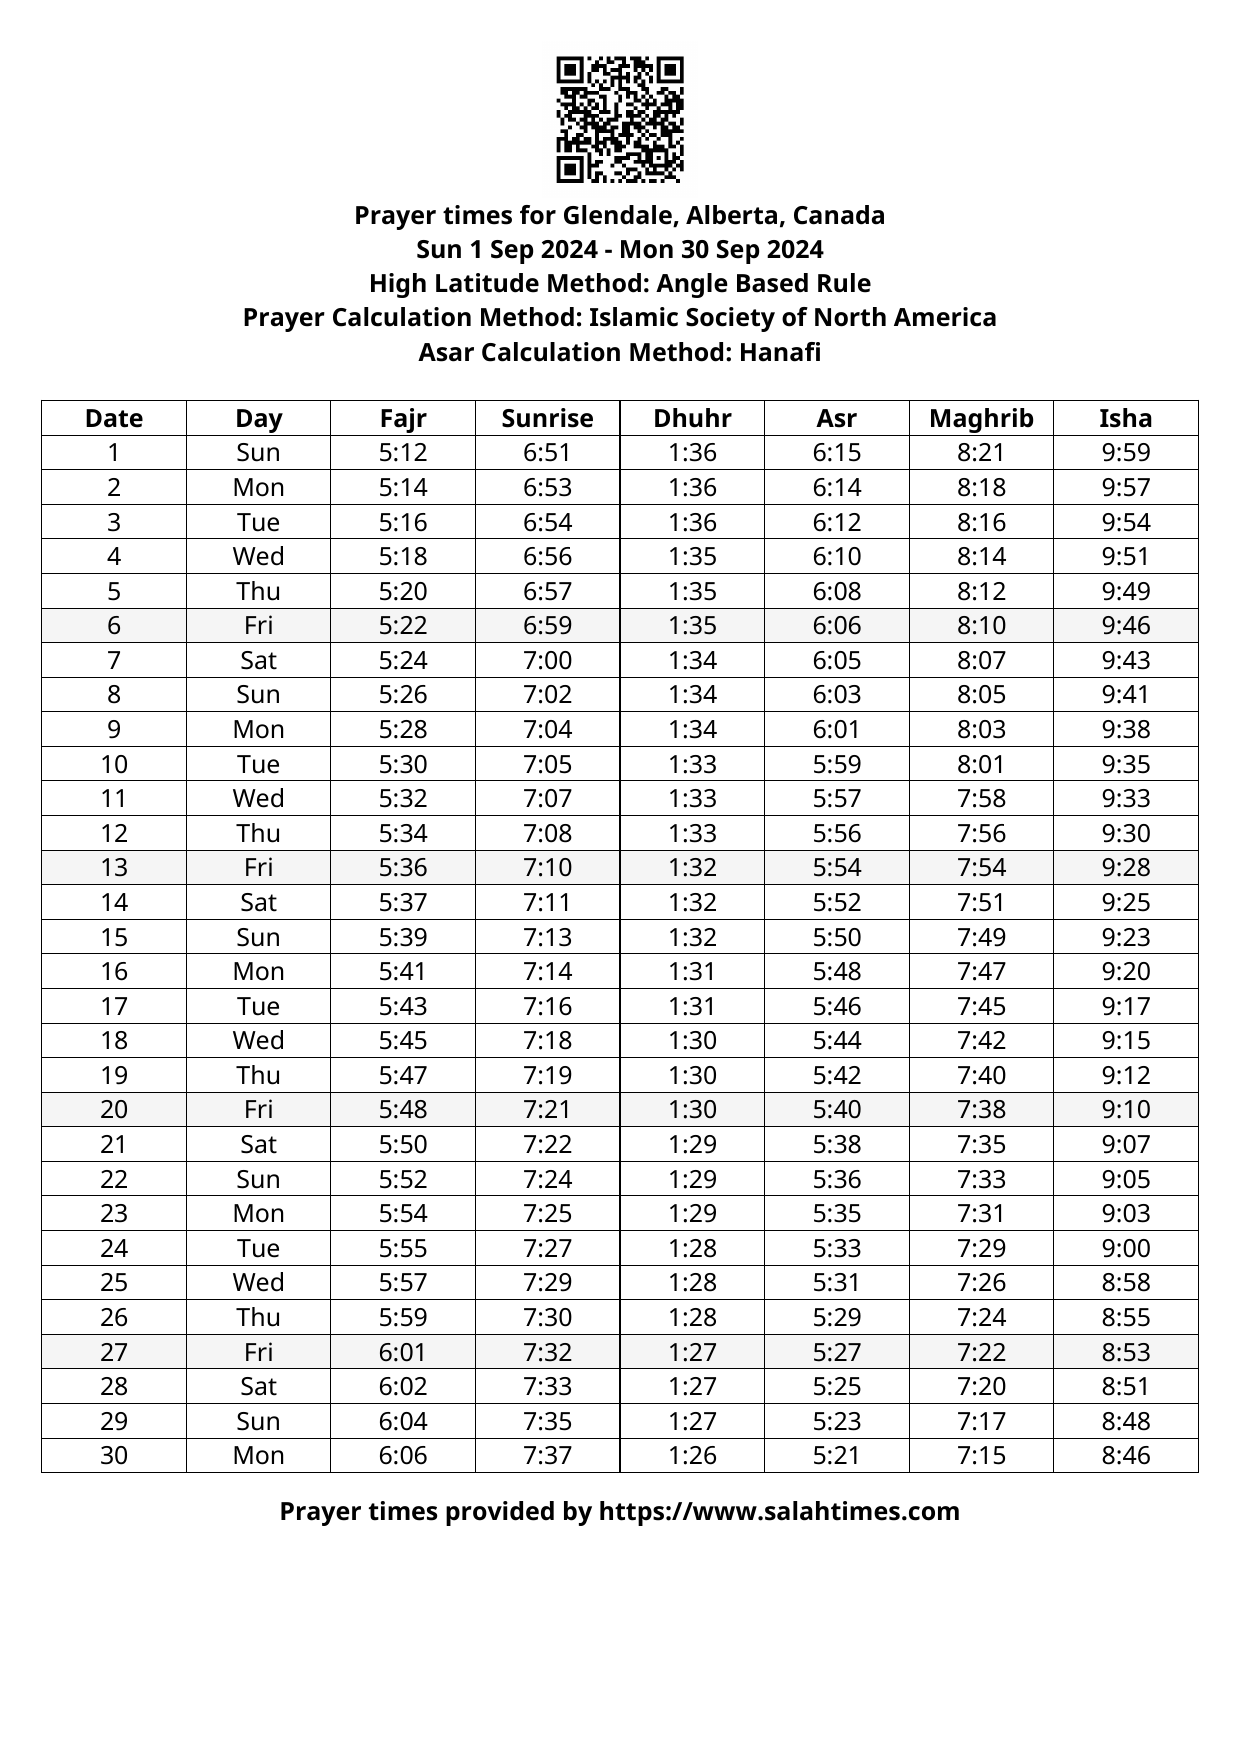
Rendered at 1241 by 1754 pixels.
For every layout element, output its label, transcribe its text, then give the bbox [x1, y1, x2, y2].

table_cell 1:27 [621, 1404, 764, 1437]
table_cell Thu [187, 574, 330, 607]
table_cell Sat [187, 885, 330, 919]
table_cell 7:04 [476, 712, 619, 746]
table_cell 7:35 [476, 1404, 619, 1437]
table_cell 8:12 [910, 574, 1053, 607]
table_cell 5:39 [331, 920, 475, 953]
table_cell 7:42 [910, 1024, 1053, 1057]
table_cell 5:23 [765, 1404, 909, 1437]
table_cell 8:46 [1054, 1439, 1198, 1472]
table_cell 9:15 [1054, 1024, 1198, 1057]
table_cell 1:34 [621, 712, 764, 746]
table_cell 5:54 [765, 851, 909, 884]
table_cell 9:35 [1054, 747, 1198, 780]
text Prayer times for Glendale, Alberta, Canada [42, 198, 1198, 232]
table_header Sunrise [476, 401, 619, 434]
table_cell Sun [187, 1404, 330, 1437]
table_cell Sun [187, 920, 330, 953]
table_cell 7:25 [476, 1196, 619, 1230]
table_cell 7:19 [476, 1058, 619, 1092]
table_cell 9:17 [1054, 989, 1198, 1022]
table_cell Wed [187, 539, 330, 573]
table_cell 6:56 [476, 539, 619, 573]
table_cell 8:16 [910, 505, 1053, 538]
table_cell 8:21 [910, 436, 1053, 469]
table_cell 1:35 [621, 609, 764, 642]
table_cell 14 [42, 885, 186, 919]
table_cell 6:03 [765, 678, 909, 711]
table_cell 9:38 [1054, 712, 1198, 746]
table_cell 7:33 [910, 1162, 1053, 1195]
table_cell 5:55 [331, 1231, 475, 1264]
table_cell 9:51 [1054, 539, 1198, 573]
text Asar Calculation Method: Hanafi [42, 334, 1198, 368]
table_header Dhuhr [621, 401, 764, 434]
table_cell 9:03 [1054, 1196, 1198, 1230]
table_cell 3 [42, 505, 186, 538]
table_cell 6:05 [765, 643, 909, 677]
table_cell 9:20 [1054, 954, 1198, 988]
table_cell 1:36 [621, 436, 764, 469]
table_cell 5:54 [331, 1196, 475, 1230]
table_cell 1:33 [621, 747, 764, 780]
table_cell Thu [187, 816, 330, 849]
table_cell 5:21 [765, 1439, 909, 1472]
table_cell 1:36 [621, 470, 764, 504]
table_cell 1:32 [621, 851, 764, 884]
table_cell Sun [187, 678, 330, 711]
table_cell 5:12 [331, 436, 475, 469]
table_cell 5:41 [331, 954, 475, 988]
table_cell 5:29 [765, 1300, 909, 1334]
table_cell 15 [42, 920, 186, 953]
table_cell 1:32 [621, 920, 764, 953]
table_cell 9:07 [1054, 1127, 1198, 1161]
table_cell Wed [187, 781, 330, 815]
table_cell 8:53 [1054, 1335, 1198, 1368]
table_cell 9:30 [1054, 816, 1198, 849]
table_cell 5:36 [765, 1162, 909, 1195]
table_cell 7:00 [476, 643, 619, 677]
table_cell 7:45 [910, 989, 1053, 1022]
table_cell 5:27 [765, 1335, 909, 1368]
text High Latitude Method: Angle Based Rule [42, 266, 1198, 300]
table_cell 7:24 [910, 1300, 1053, 1334]
table_cell Wed [187, 1266, 330, 1299]
table_cell 8 [42, 678, 186, 711]
table_cell 5:48 [765, 954, 909, 988]
table_cell 7:16 [476, 989, 619, 1022]
table_cell 1:35 [621, 574, 764, 607]
table_cell 6:10 [765, 539, 909, 573]
table_cell Mon [187, 470, 330, 504]
table_cell 5:48 [331, 1093, 475, 1126]
table_cell 6:01 [331, 1335, 475, 1368]
table_cell 9 [42, 712, 186, 746]
table_cell 5:24 [331, 643, 475, 677]
table_cell 7:14 [476, 954, 619, 988]
table_cell 5:28 [331, 712, 475, 746]
table_cell 9:10 [1054, 1093, 1198, 1126]
table_cell 9:23 [1054, 920, 1198, 953]
table_cell Thu [187, 1058, 330, 1092]
table_cell 1:26 [621, 1439, 764, 1472]
table_cell 6:51 [476, 436, 619, 469]
table_cell Thu [187, 1300, 330, 1334]
table_cell 5:43 [331, 989, 475, 1022]
table_cell 12 [42, 816, 186, 849]
table_cell 1:28 [621, 1266, 764, 1299]
table_cell 1:29 [621, 1162, 764, 1195]
table_cell 5:40 [765, 1093, 909, 1126]
table_cell 27 [42, 1335, 186, 1368]
text Prayer times provided by https://www.salahtimes.com [42, 1494, 1198, 1528]
table_cell 8:18 [910, 470, 1053, 504]
table_cell 7:07 [476, 781, 619, 815]
table_cell Tue [187, 505, 330, 538]
table_cell 5:52 [765, 885, 909, 919]
table_cell 10 [42, 747, 186, 780]
table_cell 5:30 [331, 747, 475, 780]
table_cell 2 [42, 470, 186, 504]
table_cell 5:47 [331, 1058, 475, 1092]
table_cell 7:47 [910, 954, 1053, 988]
table_cell 9:12 [1054, 1058, 1198, 1092]
table_cell 22 [42, 1162, 186, 1195]
table_cell 21 [42, 1127, 186, 1161]
table_cell Mon [187, 954, 330, 988]
table_cell 9:33 [1054, 781, 1198, 815]
table_header Asr [765, 401, 909, 434]
table_cell 5:33 [765, 1231, 909, 1264]
table_cell 5:14 [331, 470, 475, 504]
table_cell 7:27 [476, 1231, 619, 1264]
table_cell 1:28 [621, 1231, 764, 1264]
table_cell 8:10 [910, 609, 1053, 642]
table_cell 7:10 [476, 851, 619, 884]
table_cell 6:59 [476, 609, 619, 642]
table_cell 9:28 [1054, 851, 1198, 884]
table_cell 7:15 [910, 1439, 1053, 1472]
table_cell 5:44 [765, 1024, 909, 1057]
table_cell 5:45 [331, 1024, 475, 1057]
table_cell Sun [187, 1162, 330, 1195]
table_cell 1:29 [621, 1196, 764, 1230]
table_cell 1:34 [621, 643, 764, 677]
table_cell 7:58 [910, 781, 1053, 815]
table_cell 5:31 [765, 1266, 909, 1299]
table_cell 24 [42, 1231, 186, 1264]
table_cell 11 [42, 781, 186, 815]
table_cell Mon [187, 712, 330, 746]
table_cell Sat [187, 1127, 330, 1161]
table_cell 1:27 [621, 1335, 764, 1368]
table_cell 1:33 [621, 816, 764, 849]
table_cell 9:00 [1054, 1231, 1198, 1264]
table_cell Tue [187, 747, 330, 780]
table_cell 9:57 [1054, 470, 1198, 504]
table_cell 25 [42, 1266, 186, 1299]
table_cell 8:01 [910, 747, 1053, 780]
table_cell 7:54 [910, 851, 1053, 884]
table_cell 13 [42, 851, 186, 884]
text Prayer Calculation Method: Islamic Society of North America [42, 300, 1198, 334]
table_cell 7:33 [476, 1369, 619, 1403]
table_cell Tue [187, 1231, 330, 1264]
table_cell 5:22 [331, 609, 475, 642]
table_cell 9:05 [1054, 1162, 1198, 1195]
table_cell 6:06 [765, 609, 909, 642]
table_cell 5:50 [331, 1127, 475, 1161]
table_cell 9:54 [1054, 505, 1198, 538]
table_cell 8:03 [910, 712, 1053, 746]
table_cell 9:49 [1054, 574, 1198, 607]
table_cell 7:21 [476, 1093, 619, 1126]
table_cell 9:46 [1054, 609, 1198, 642]
table_cell 6:02 [331, 1369, 475, 1403]
table_cell 7:24 [476, 1162, 619, 1195]
table_cell 5:57 [765, 781, 909, 815]
table_cell 5:38 [765, 1127, 909, 1161]
table_cell 1:31 [621, 989, 764, 1022]
table_cell 6:54 [476, 505, 619, 538]
table_cell 6:53 [476, 470, 619, 504]
table_cell 9:25 [1054, 885, 1198, 919]
table_cell 6:15 [765, 436, 909, 469]
table_cell 1:27 [621, 1369, 764, 1403]
table_cell 8:07 [910, 643, 1053, 677]
table_cell 30 [42, 1439, 186, 1472]
table_cell 9:59 [1054, 436, 1198, 469]
table_cell 1:29 [621, 1127, 764, 1161]
table_cell 7:11 [476, 885, 619, 919]
table_cell 6:04 [331, 1404, 475, 1437]
table_cell 1:36 [621, 505, 764, 538]
table_header Date [42, 401, 186, 434]
table_cell Fri [187, 609, 330, 642]
table_cell 5:32 [331, 781, 475, 815]
table_cell 7:08 [476, 816, 619, 849]
table_cell 7:40 [910, 1058, 1053, 1092]
table_cell Tue [187, 989, 330, 1022]
table_header Isha [1054, 401, 1198, 434]
table_cell 1:33 [621, 781, 764, 815]
table_cell 1:30 [621, 1058, 764, 1092]
table_cell 7 [42, 643, 186, 677]
table_cell 1:31 [621, 954, 764, 988]
table_cell 1 [42, 436, 186, 469]
table_cell 7:26 [910, 1266, 1053, 1299]
table_cell 5:16 [331, 505, 475, 538]
table_cell 1:35 [621, 539, 764, 573]
table_cell 1:30 [621, 1093, 764, 1126]
table_cell 5:26 [331, 678, 475, 711]
table_cell Fri [187, 851, 330, 884]
table_cell 7:32 [476, 1335, 619, 1368]
table_cell 7:20 [910, 1369, 1053, 1403]
table_cell 1:32 [621, 885, 764, 919]
table_cell 8:48 [1054, 1404, 1198, 1437]
table_cell 5 [42, 574, 186, 607]
table_cell 7:35 [910, 1127, 1053, 1161]
table_cell 9:41 [1054, 678, 1198, 711]
table_cell 7:05 [476, 747, 619, 780]
table_cell 7:18 [476, 1024, 619, 1057]
table_cell 5:35 [765, 1196, 909, 1230]
table_cell 6:08 [765, 574, 909, 607]
table_cell 7:13 [476, 920, 619, 953]
table_cell 5:25 [765, 1369, 909, 1403]
table_cell 8:14 [910, 539, 1053, 573]
table_cell 20 [42, 1093, 186, 1126]
table_cell 1:28 [621, 1300, 764, 1334]
table_cell Wed [187, 1024, 330, 1057]
table_cell 7:51 [910, 885, 1053, 919]
table_cell 29 [42, 1404, 186, 1437]
table_cell 6:01 [765, 712, 909, 746]
table_cell 5:34 [331, 816, 475, 849]
table_cell 5:42 [765, 1058, 909, 1092]
table_cell 9:43 [1054, 643, 1198, 677]
table_cell 16 [42, 954, 186, 988]
table_cell 7:31 [910, 1196, 1053, 1230]
table_cell 7:22 [910, 1335, 1053, 1368]
table_cell 6 [42, 609, 186, 642]
table_cell 7:49 [910, 920, 1053, 953]
table_cell 18 [42, 1024, 186, 1057]
table_cell Fri [187, 1335, 330, 1368]
table_cell 6:57 [476, 574, 619, 607]
table_cell 7:37 [476, 1439, 619, 1472]
table_cell 8:51 [1054, 1369, 1198, 1403]
table_cell 5:46 [765, 989, 909, 1022]
table_cell 5:59 [331, 1300, 475, 1334]
table_cell 26 [42, 1300, 186, 1334]
table_cell 5:57 [331, 1266, 475, 1299]
table_cell 7:02 [476, 678, 619, 711]
table_cell 17 [42, 989, 186, 1022]
table_cell 7:29 [476, 1266, 619, 1299]
table_cell 5:20 [331, 574, 475, 607]
table_cell 6:06 [331, 1439, 475, 1472]
table_cell 23 [42, 1196, 186, 1230]
table_cell Mon [187, 1439, 330, 1472]
table_cell 1:30 [621, 1024, 764, 1057]
table_header Fajr [331, 401, 475, 434]
table_cell 5:59 [765, 747, 909, 780]
table_cell 8:05 [910, 678, 1053, 711]
table_header Day [187, 401, 330, 434]
table_cell 5:37 [331, 885, 475, 919]
table_cell 7:38 [910, 1093, 1053, 1126]
table_cell 19 [42, 1058, 186, 1092]
table_cell 4 [42, 539, 186, 573]
table_cell Mon [187, 1196, 330, 1230]
table_cell 7:17 [910, 1404, 1053, 1437]
table_cell 5:52 [331, 1162, 475, 1195]
table_cell 8:55 [1054, 1300, 1198, 1334]
table_cell 5:36 [331, 851, 475, 884]
table_cell 7:22 [476, 1127, 619, 1161]
table_cell Sun [187, 436, 330, 469]
table_cell 28 [42, 1369, 186, 1403]
picture [542, 41, 699, 198]
table_header Maghrib [910, 401, 1053, 434]
table_cell 5:56 [765, 816, 909, 849]
table_cell Sat [187, 643, 330, 677]
table_cell 7:30 [476, 1300, 619, 1334]
table_cell 5:50 [765, 920, 909, 953]
table_cell 6:14 [765, 470, 909, 504]
table_cell Fri [187, 1093, 330, 1126]
text Sun 1 Sep 2024 - Mon 30 Sep 2024 [42, 232, 1198, 266]
table_cell Sat [187, 1369, 330, 1403]
table_cell 7:56 [910, 816, 1053, 849]
table_cell 7:29 [910, 1231, 1053, 1264]
table_cell 8:58 [1054, 1266, 1198, 1299]
table_cell 5:18 [331, 539, 475, 573]
table_cell 6:12 [765, 505, 909, 538]
table_cell 1:34 [621, 678, 764, 711]
